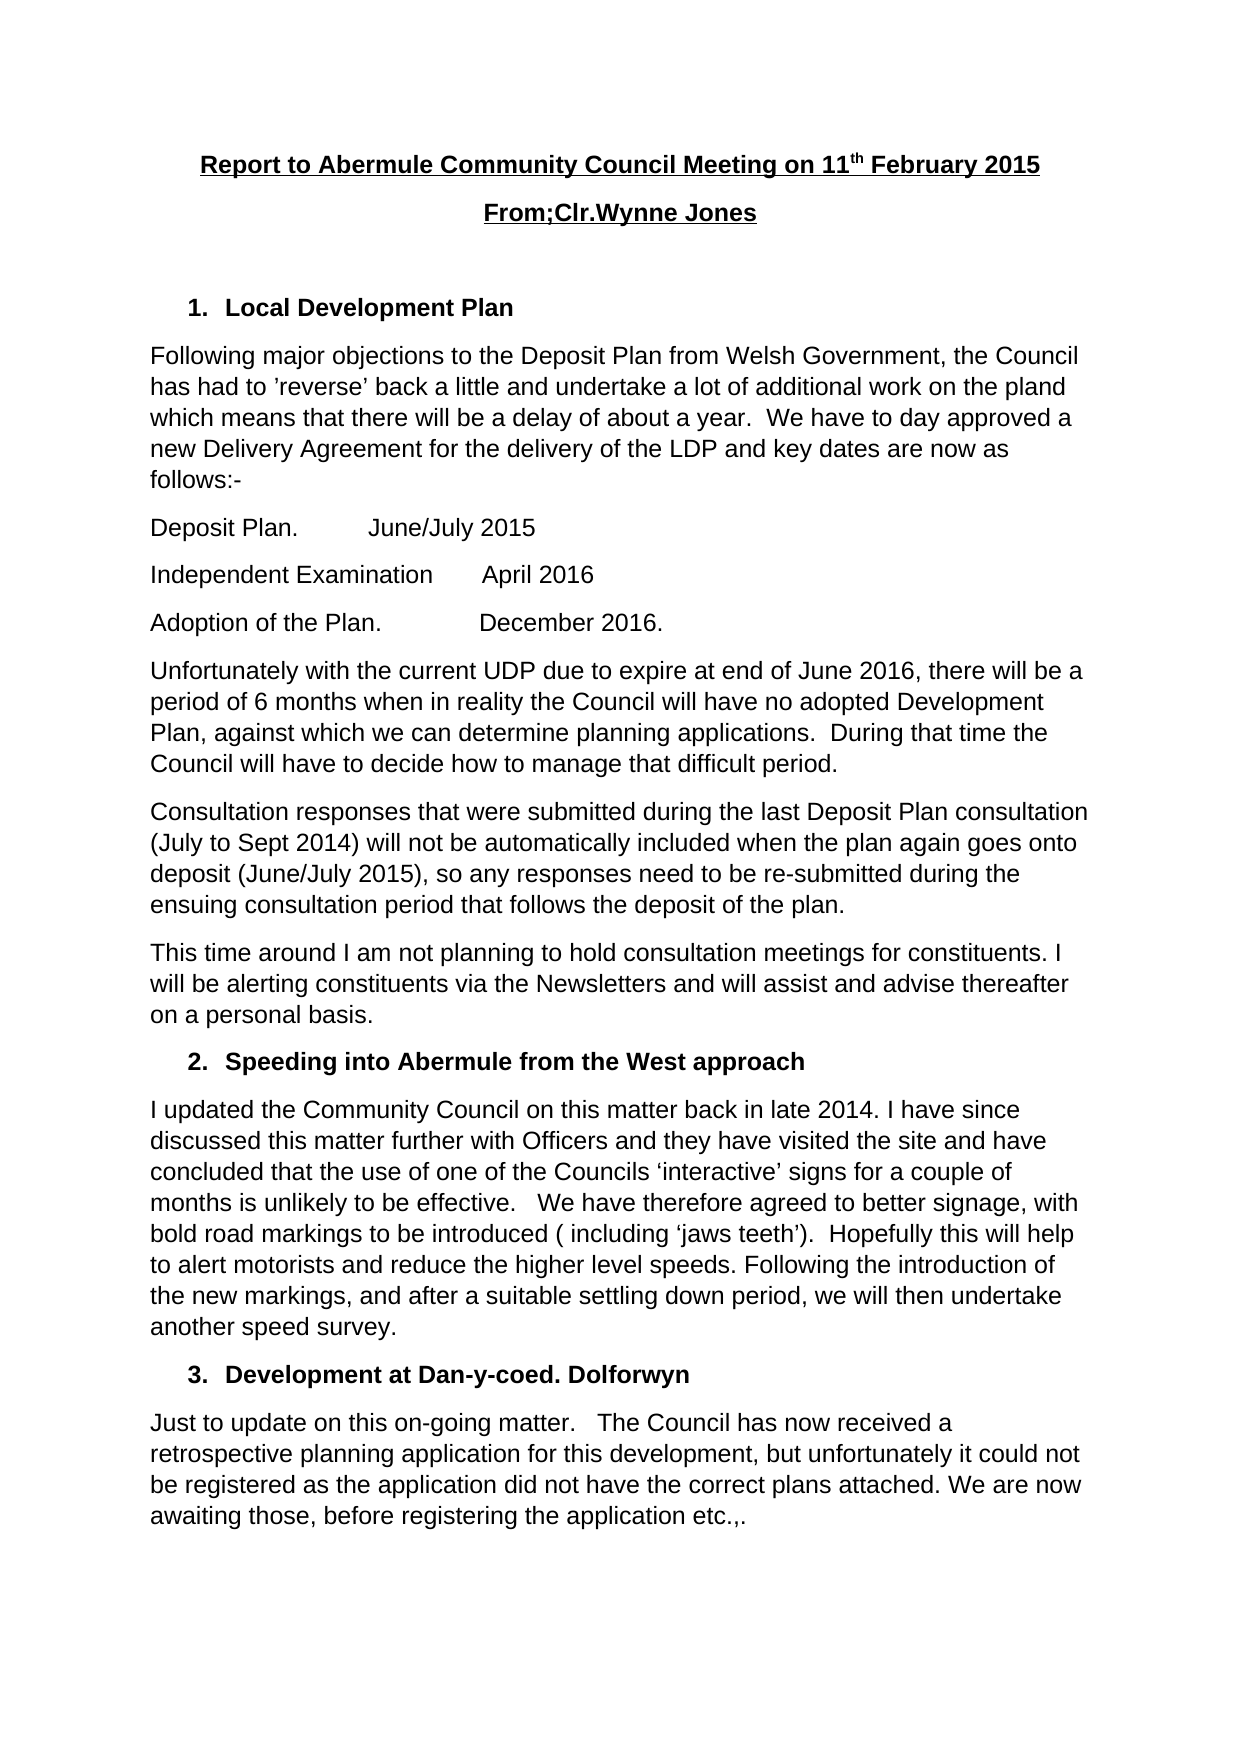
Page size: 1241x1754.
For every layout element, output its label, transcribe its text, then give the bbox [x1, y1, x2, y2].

text I updated the Community Council on this matter back in late 2014. I have since discussed this matter further with Officers and they have visited the site and have concluded that the use of one of the Councils ‘interactive’ signs for a couple of months is unlikely to be effective. We have therefore agreed to better signage, with bold road markings to be introduced ( including ‘jaws teeth’). Hopefully this will help to alert motorists and reduce the higher level speeds. Following the introduction of the new markings, and after a suitable settling down period, we will then undertake another speed survey. [150, 1095, 1090, 1341]
text Deposit Plan. June/July 2015 [150, 513, 1090, 541]
text Just to update on this on-going matter. The Council has now received a retrospective planning application for this development, but unfortunately it could not be registered as the application did not have the correct plans attached. We are now awaiting those, before registering the application etc.,. [150, 1408, 1090, 1529]
text From;Clr.Wynne Jones [150, 198, 1090, 226]
text Adoption of the Plan. December 2016. [150, 608, 1090, 637]
text This time around I am not planning to hold consultation meetings for constituents. I will be alerting constituents via the Newsletters and will assist and advise thereafter on a personal basis. [150, 937, 1090, 1028]
list Speeding into Abermule from the West approach [187, 1047, 1090, 1076]
list Local Development Plan [187, 293, 1090, 322]
text Unfortunately with the current UDP due to expire at end of June 2016, there will be a period of 6 months when in reality the Council will have no adopted Development Plan, against which we can determine planning applications. During that time the Council will have to decide how to manage that difficult period. [150, 656, 1090, 778]
text Consultation responses that were submitted during the last Deposit Plan consultation (July to Sept 2014) will not be automatically included when the plan again goes onto deposit (June/July 2015), so any responses need to be re-submitted during the ensuing consultation period that follows the deposit of the plan. [150, 797, 1090, 918]
text Report to Abermule Community Council Meeting on 11th February 2015 [150, 150, 1090, 179]
list Development at Dan-y-coed. Dolforwyn [187, 1360, 1090, 1389]
text Independent Examination April 2016 [150, 560, 1090, 589]
text Following major objections to the Deposit Plan from Welsh Government, the Council has had to ’reverse’ back a little and undertake a lot of additional work on the pland which means that there will be a delay of about a year. We have to day approved a new Delivery Agreement for the delivery of the LDP and key dates are now as follows:- [150, 341, 1090, 494]
